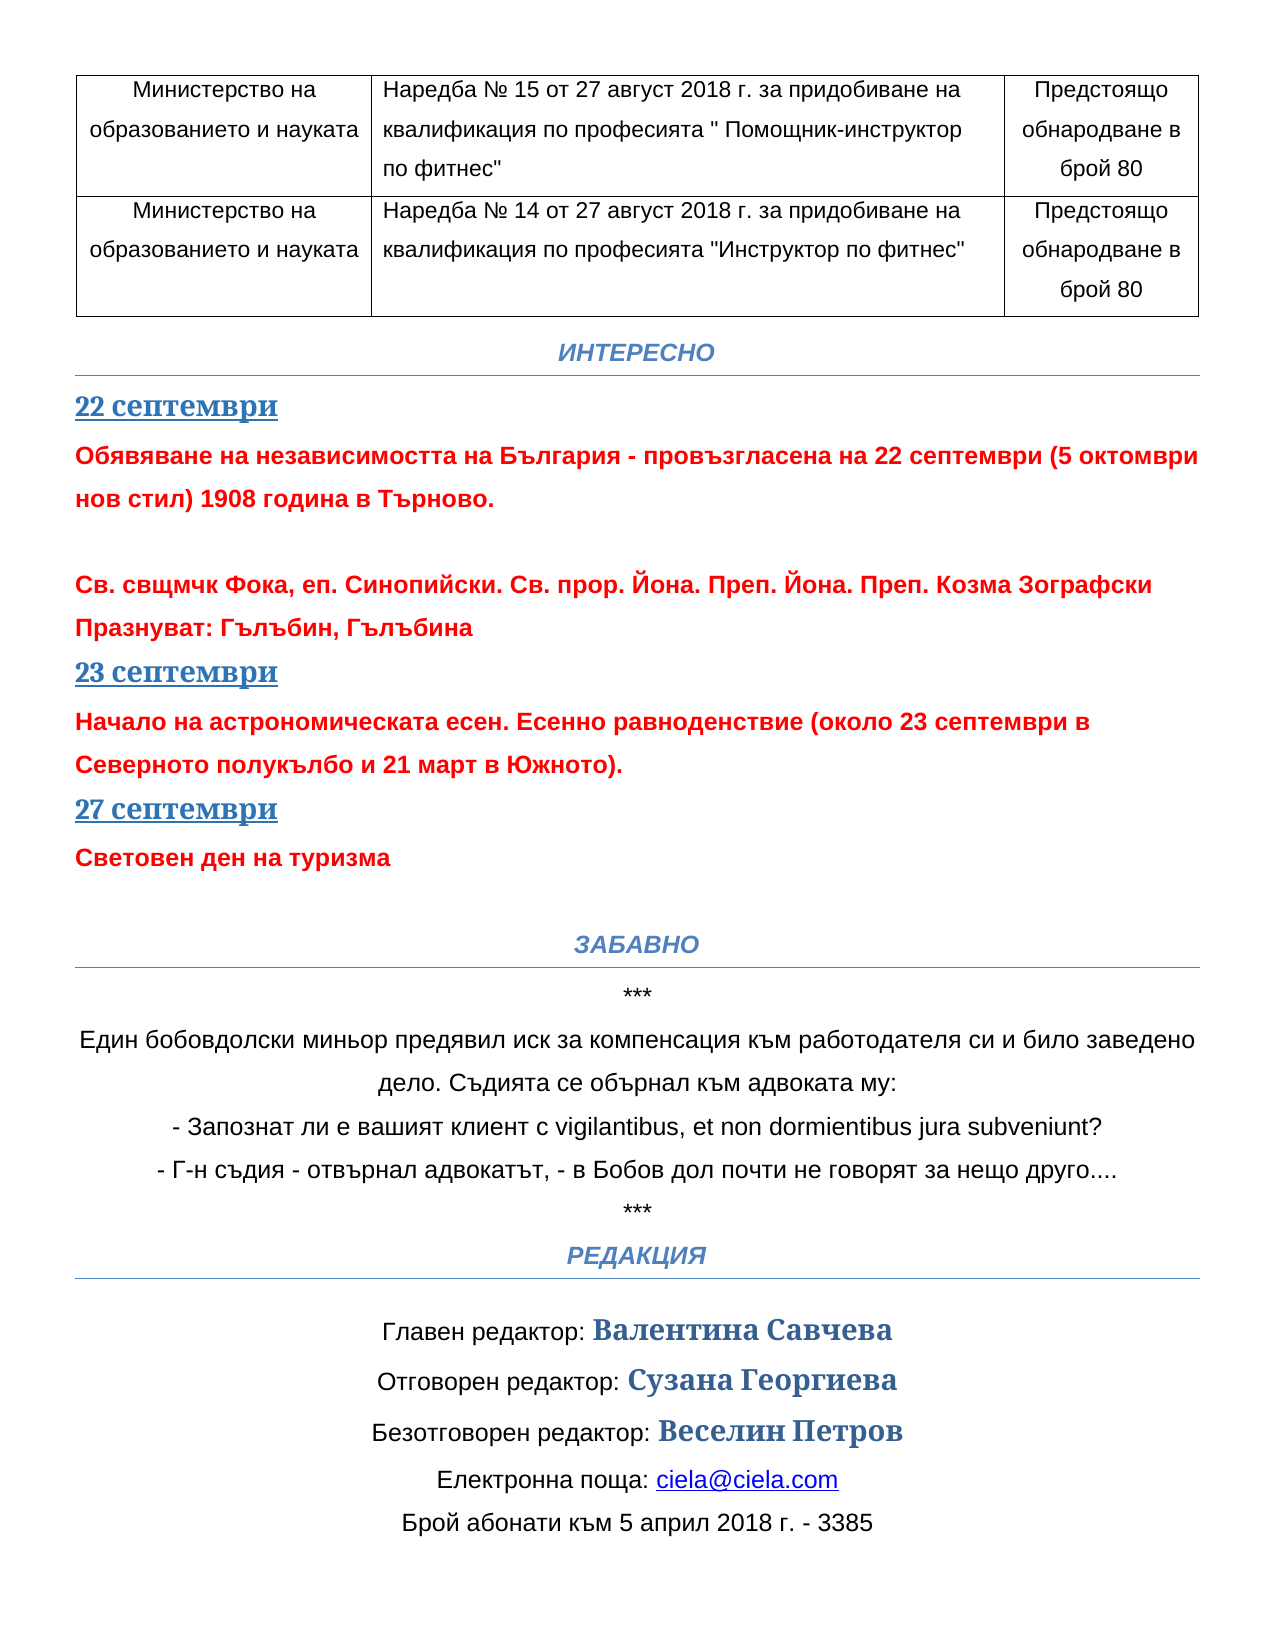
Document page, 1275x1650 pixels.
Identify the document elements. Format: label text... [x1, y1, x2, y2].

text *** [75, 1198, 1200, 1227]
text Отговорен редактор: Сузана Георгиева [75, 1364, 1200, 1398]
text Св. свщмчк Фока, еп. Синопийски. Св. прор. Йона. Преп. Йона. Преп. Козма Зографски [75, 570, 1200, 599]
text Празнуват: Гълъбин, Гълъбина [75, 613, 1200, 642]
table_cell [1005, 76, 1198, 196]
text 23 септември [75, 657, 1200, 690]
text 27 септември [75, 793, 1200, 827]
text - Г-н съдия - отвърнал адвокатът, - в Бобов дол почти не говорят за нещо друго.... [75, 1155, 1200, 1183]
text - Запознат ли е вашият клиент с vigilantibus, et non dormientibus jura subveniunt? [75, 1112, 1200, 1140]
text Световен ден на туризма [75, 843, 1200, 872]
table_cell Министерство на образованието и науката [77, 197, 371, 316]
table_cell Предстоящо обнародване в брой 80 [1005, 197, 1198, 316]
text ЗАБАВНО [75, 930, 1200, 967]
text Електронна поща: ciela@ciela.com [75, 1465, 1200, 1494]
text Брой абонати към 5 април 2018 г. - 3385 [75, 1508, 1200, 1537]
text Главен редактор: Валентина Савчева [75, 1314, 1200, 1348]
table_cell Наредба № 15 от 27 август 2018 г. за придобиване на квалификация по професията " Помощник-инструктор по фитнес" [372, 76, 1004, 196]
text *** [75, 982, 1200, 1011]
text Обявяване на независимостта на България - провъзгласена на 22 септември (5 октомври нов стил) 1908 година в Търново. [75, 441, 1200, 513]
text ИНТЕРЕСНО [75, 338, 1200, 375]
text Един бобовдолски миньор предявил иск за компенсация към работодателя си и било заведено дело. Съдията се обърнал към адвоката му: [75, 1025, 1200, 1097]
text Начало на астрономическата есен. Есенно равноденствие (около 23 септември в Северното полукълбо и 21 март в Южното). [75, 707, 1200, 779]
text 22 септември [75, 391, 1200, 424]
text Безотговорен редактор: Веселин Петров [75, 1415, 1200, 1448]
table_cell Наредба № 14 от 27 август 2018 г. за придобиване на квалификация по професията "Инструктор по фитнес" [372, 197, 1004, 316]
text РЕДАКЦИЯ [75, 1241, 1200, 1278]
table_cell Министерство на образованието и науката [77, 76, 371, 196]
